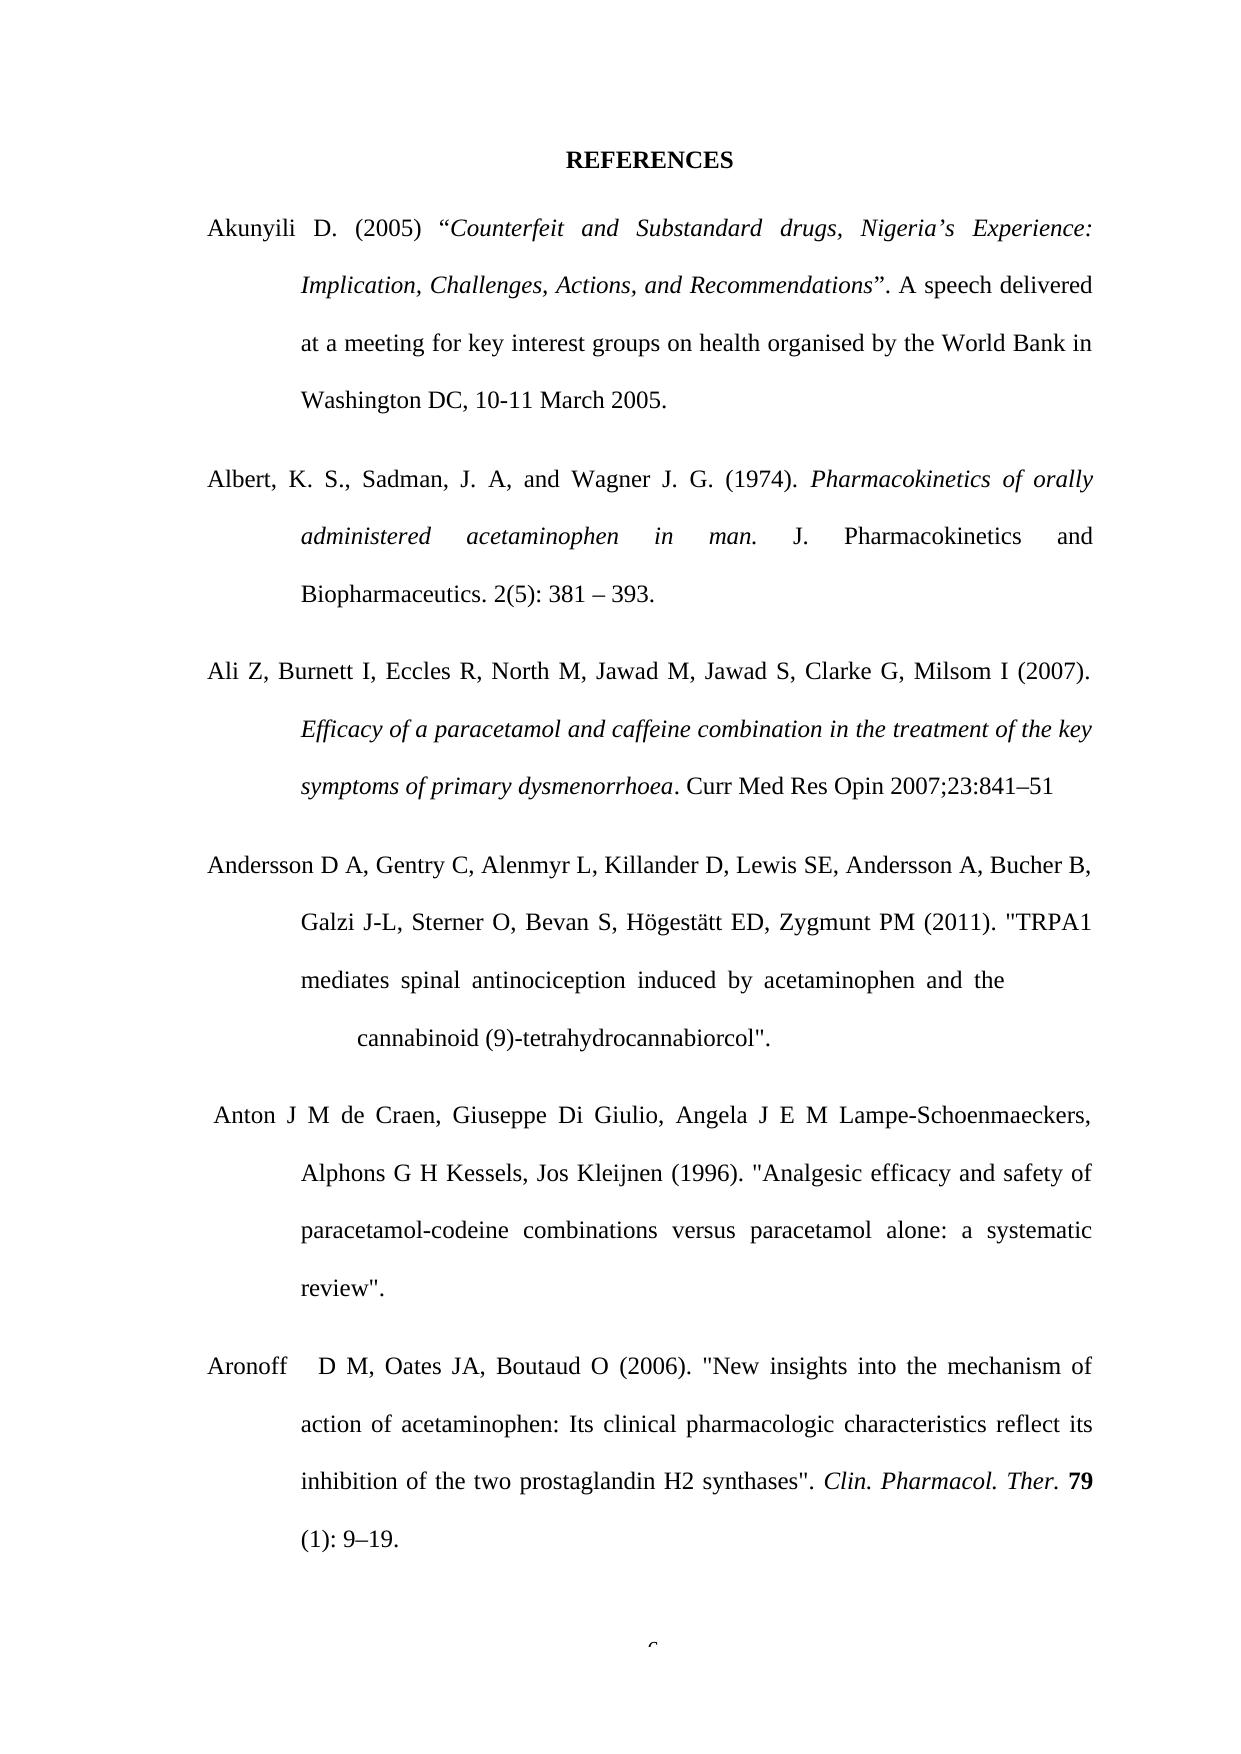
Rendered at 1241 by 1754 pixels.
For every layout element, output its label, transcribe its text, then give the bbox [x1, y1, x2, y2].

subtitle REFERENCES [276, 146, 1023, 174]
text Andersson D A, Gentry C, Alenmyr L, Killander D, Lewis SE, Andersson A, Bucher B, Galzi J-L, Sterner O, Bevan S, Högestätt ED, Zygmunt PM (2011). "TRPA1 mediates spinal antinociception induced by acetaminophen and the [207, 850, 1092, 993]
text Anton J M de Craen, Giuseppe Di Giulio, Angela J E M Lampe-Schoenmaeckers, Alphons G H Kessels, Jos Kleijnen (1996). "Analgesic efficacy and safety of paracetamol-codeine combinations versus paracetamol alone: a systematic review". [213, 1101, 1093, 1302]
text Ali Z, Burnett I, Eccles R, North M, Jawad M, Jawad S, Clarke G, Milsom I (2007). Efficacy of a paracetamol and caffeine combination in the treatment of the key symptoms of primary dysmenorrhoea. Curr Med Res Opin 2007;23:841–51 [207, 656, 1093, 800]
text Albert, K. S., Sadman, J. A, and Wagner J. G. (1974). Pharmacokinetics of orally administered acetaminophen in man. J. Pharmacokinetics and Biopharmaceutics. 2(5): 381 – 393. [207, 464, 1093, 607]
text Aronoff D M, Oates JA, Boutaud O (2006). "New insights into the mechanism of action of acetaminophen: Its clinical pharmacologic characteristics reflect its inhibition of the two prostaglandin H2 synthases". Clin. Pharmacol. Ther. 79 (1): 9–19. [207, 1351, 1093, 1553]
text cannabinoid (9)-tetrahydrocannabiorcol". [357, 1023, 1240, 1051]
text Akunyili D. (2005) “Counterfeit and Substandard drugs, Nigeria’s Experience: Implication, Challenges, Actions, and Recommendations”. A speech delivered at a meeting for key interest groups on health organised by the World Bank in Washington DC, 10-11 March 2005. [207, 213, 1093, 414]
